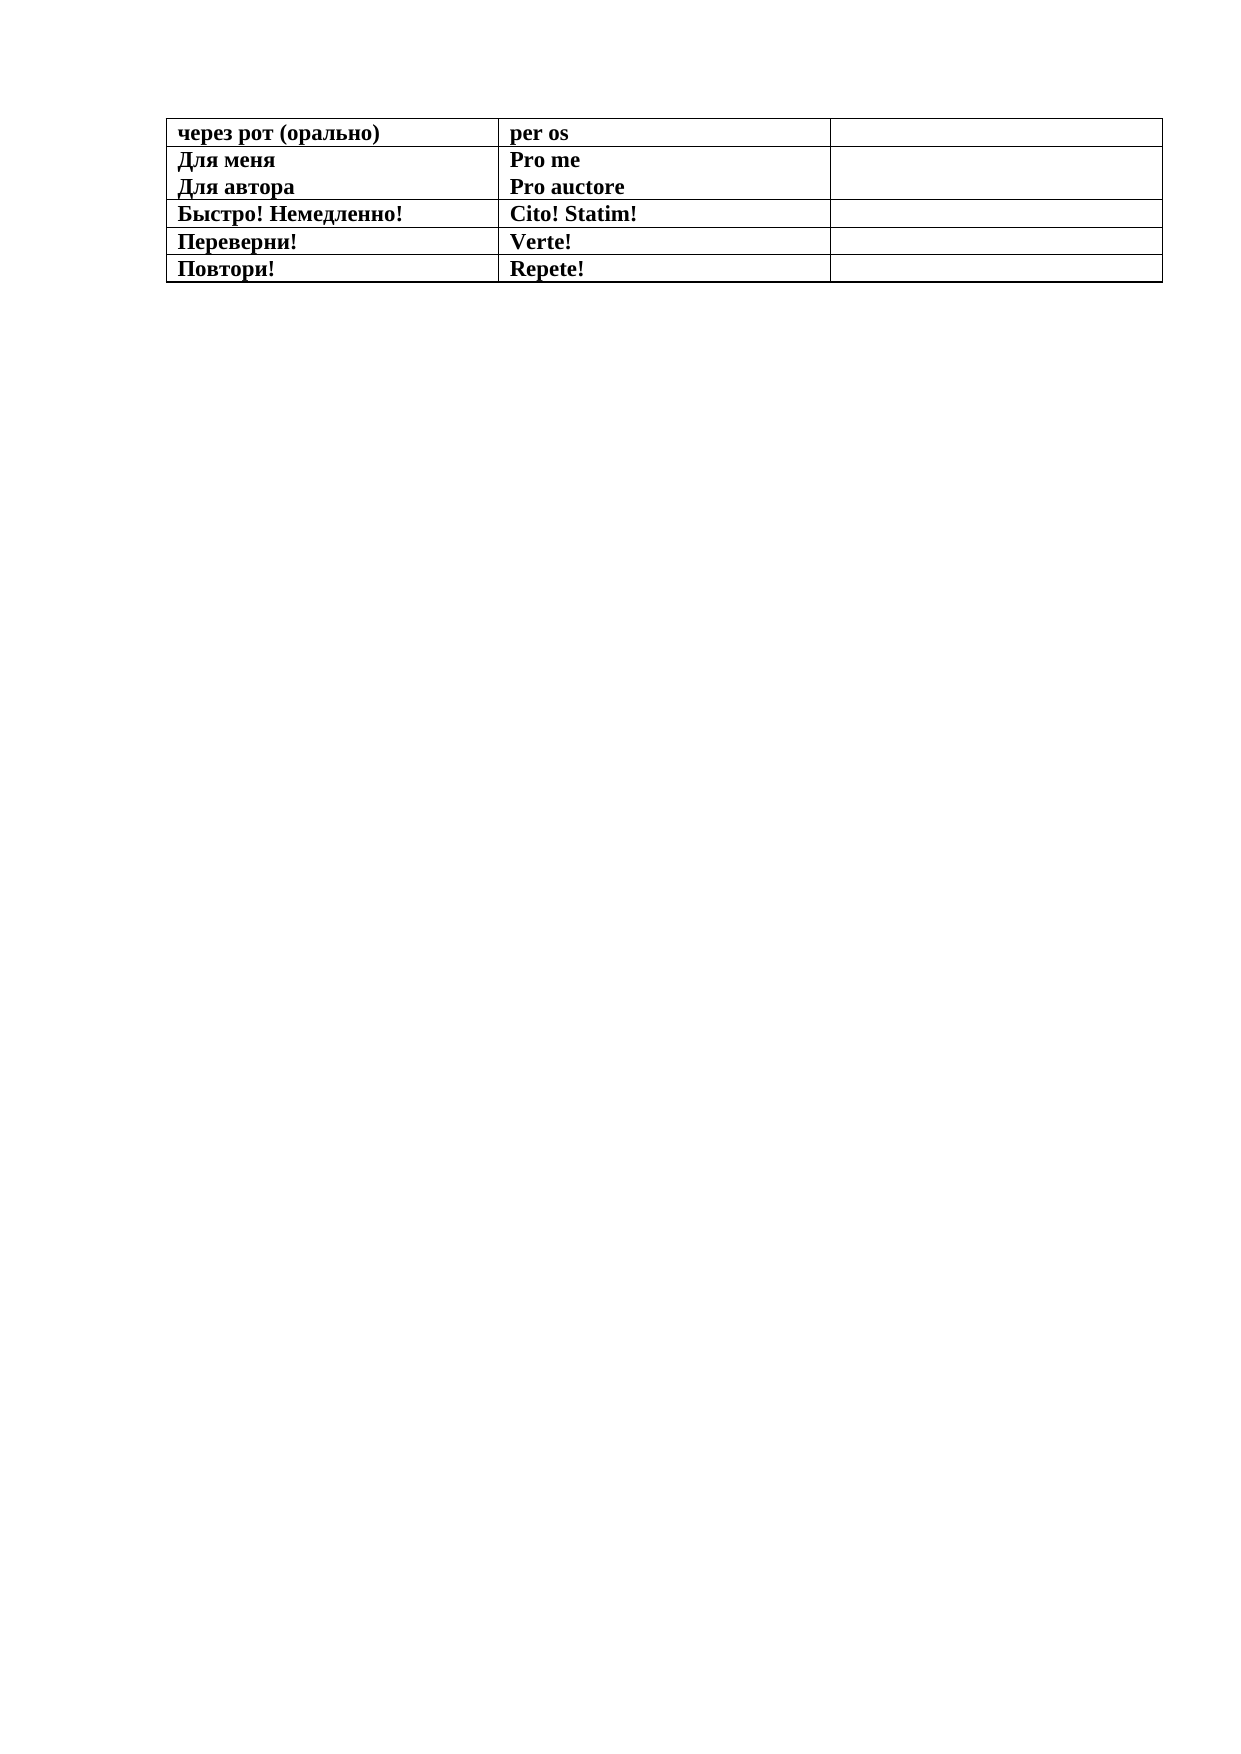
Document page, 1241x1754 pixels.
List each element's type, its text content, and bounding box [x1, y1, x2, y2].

table_cell Для меня Для автора [167, 147, 498, 199]
table_cell per os [499, 119, 830, 146]
table_cell [831, 200, 1162, 227]
table_cell через рот (орально) [167, 119, 498, 146]
table_cell [831, 119, 1162, 146]
table_cell Cito! Statim! [499, 200, 830, 227]
table_cell Verte! [499, 228, 830, 254]
table_cell Повтори! [167, 255, 498, 281]
table_cell [831, 255, 1162, 281]
table_cell Repete! [499, 255, 830, 281]
table_cell Быстро! Немедленно! [167, 200, 498, 227]
table_cell [831, 147, 1162, 199]
table_cell Pro me Pro auctore [499, 147, 830, 199]
table_cell Переверни! [167, 228, 498, 254]
table_cell [831, 228, 1162, 254]
